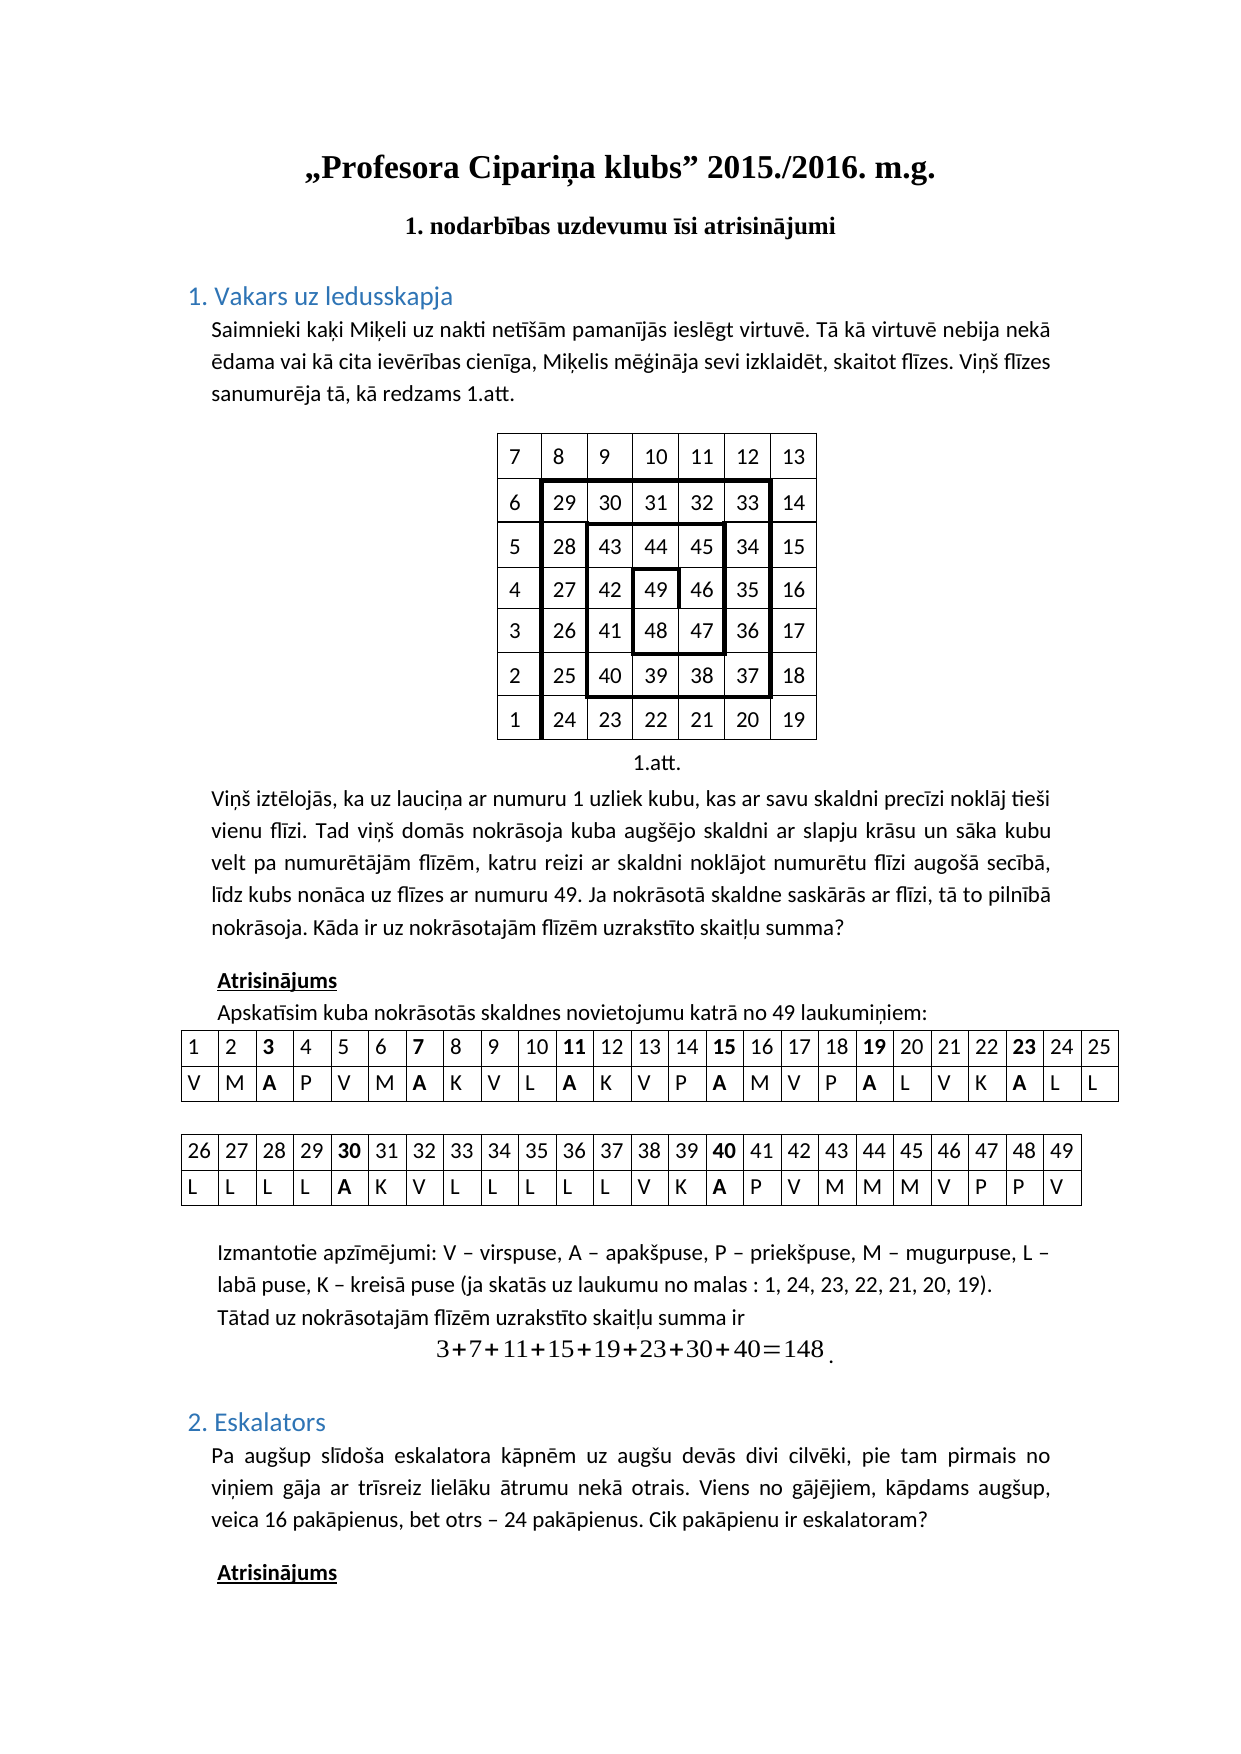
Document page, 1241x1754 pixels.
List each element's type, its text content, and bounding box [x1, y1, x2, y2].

text . [217, 1335, 1053, 1369]
table_cell 20 [725, 699, 770, 739]
table_header 18 [819, 1031, 856, 1066]
table_header 34 [482, 1135, 518, 1170]
table_cell L [219, 1171, 256, 1205]
table_header 37 [594, 1135, 631, 1170]
table_header 9 [588, 434, 632, 478]
table_cell 42 [589, 568, 631, 608]
table_cell A [707, 1171, 743, 1205]
table_cell M [369, 1067, 406, 1101]
table_header 46 [932, 1135, 968, 1170]
table_cell 33 [725, 483, 768, 521]
text Saimnieki kaķi Miķeli uz nakti netīšām pamanījās ieslēgt virtuvē. Tā kā virtuvē nebija nekā ēdama vai kā cita ievērības cienīga, Miķelis mēģināja sevi izklaidēt, skaitot flīzes. Viņš flīzes sanumurēja tā, kā redzams 1.att. [211, 315, 1053, 408]
table_cell V [182, 1067, 218, 1101]
table_cell V [632, 1067, 668, 1101]
table_header 36 [557, 1135, 593, 1170]
table_cell V [782, 1067, 818, 1101]
subtitle 2. Eskalators [187, 1405, 1053, 1438]
table_cell 28 [544, 523, 585, 567]
table_cell 1.att. [498, 740, 816, 784]
table_header 13 [632, 1031, 668, 1066]
table_header 10 [519, 1031, 556, 1066]
table_cell 14 [773, 479, 816, 521]
table_header 47 [969, 1135, 1006, 1170]
table_cell 46 [681, 568, 722, 608]
table_header 9 [482, 1031, 518, 1066]
table_header 10 [633, 434, 678, 478]
text Atrisinājums [217, 1558, 1053, 1586]
table_cell A [857, 1067, 893, 1101]
text Tātad uz nokrāsotajām flīzēm uzrakstīto skaitļu summa ir [217, 1303, 1053, 1331]
table_cell M [219, 1067, 256, 1101]
table_cell V [1044, 1171, 1081, 1205]
table_header 24 [1044, 1031, 1081, 1066]
table_cell 35 [727, 568, 768, 608]
table_cell 15 [773, 523, 816, 567]
table_header 31 [369, 1135, 406, 1170]
table_cell 21 [679, 699, 724, 739]
table_cell 25 [544, 653, 585, 694]
table_cell 49 [635, 571, 677, 608]
table_cell 6 [498, 479, 539, 521]
table_cell 23 [588, 699, 632, 739]
table_cell P [669, 1067, 706, 1101]
table_header 8 [542, 434, 587, 478]
text Viņš iztēlojās, ka uz lauciņa ar numuru 1 uzliek kubu, kas ar savu skaldni precīzi noklāj tieši vienu flīzi. Tad viņš domās nokrāsoja kuba augšējo skaldni ar slapju krāsu un sāka kubu velt pa numurētājām flīzēm, katru reizi ar skaldni noklājot numurētu flīzi augošā secībā, līdz kubs nonāca uz flīzes ar numuru 49. Ja nokrāsotā skaldne saskārās ar flīzi, tā to pilnībā nokrāsoja. Kāda ir uz nokrāsotajām flīzēm uzrakstīto skaitļu summa? [211, 784, 1053, 941]
table_cell 3 [498, 609, 539, 652]
table_cell A [557, 1067, 593, 1101]
table_cell 41 [589, 609, 631, 652]
table_header 1 [182, 1031, 218, 1066]
table_cell L [557, 1171, 593, 1205]
table_header 7 [498, 434, 541, 478]
table_cell A [407, 1067, 443, 1101]
table_cell 17 [773, 609, 816, 652]
table_header 25 [1082, 1031, 1118, 1066]
table_header 2 [219, 1031, 256, 1066]
table_cell L [894, 1067, 931, 1101]
table_header 39 [669, 1135, 706, 1170]
table_cell M [744, 1067, 781, 1101]
table_cell 29 [544, 483, 587, 521]
text Atrisinājums [217, 966, 1053, 994]
table_header 20 [894, 1031, 931, 1066]
table_cell M [819, 1171, 856, 1205]
table_header 29 [294, 1135, 331, 1170]
text „Profesora Cipariņa klubs” 2015./2016. m.g. [187, 148, 1053, 186]
table_header 4 [294, 1031, 331, 1066]
table_cell V [932, 1067, 968, 1101]
table_header 17 [782, 1031, 818, 1066]
table_cell L [1044, 1067, 1081, 1101]
subtitle 1. Vakars uz ledusskapja [187, 279, 1053, 313]
table_cell A [707, 1067, 743, 1101]
text Izmantotie apzīmējumi: V – virspuse, A – apakšpuse, P – priekšpuse, M – mugurpuse, L – labā puse, K – kreisā puse (ja skatās uz laukumu no malas : 1, 24, 23, 22, 21, 20, 19). [217, 1238, 1053, 1298]
table_header 7 [407, 1031, 443, 1066]
table_cell L [594, 1171, 631, 1205]
table_header 6 [369, 1031, 406, 1066]
table_cell K [669, 1171, 706, 1205]
table_cell 27 [544, 568, 585, 608]
table_header 44 [857, 1135, 893, 1170]
table_cell P [969, 1171, 1006, 1205]
table_header 48 [1007, 1135, 1043, 1170]
table_header 26 [182, 1135, 218, 1170]
table_header 3 [257, 1031, 293, 1066]
table_header 27 [219, 1135, 256, 1170]
table_cell V [932, 1171, 968, 1205]
table_header 5 [332, 1031, 368, 1066]
table_cell 45 [679, 526, 722, 567]
table_header 22 [969, 1031, 1006, 1066]
table_header 45 [894, 1135, 931, 1170]
table_cell V [407, 1171, 443, 1205]
table_cell 47 [679, 609, 722, 652]
table_header 32 [407, 1135, 443, 1170]
table_cell V [782, 1171, 818, 1205]
table_cell V [632, 1171, 668, 1205]
table_cell 43 [589, 526, 632, 567]
table_cell 22 [633, 699, 678, 739]
table_cell 34 [727, 523, 768, 567]
table_header 41 [744, 1135, 781, 1170]
table_header 16 [744, 1031, 781, 1066]
table_cell L [182, 1171, 218, 1205]
table_cell K [594, 1067, 631, 1101]
table_cell L [444, 1171, 481, 1205]
table_header 43 [819, 1135, 856, 1170]
table_cell 1 [498, 696, 539, 739]
text Apskatīsim kuba nokrāsotās skaldnes novietojumu katrā no 49 laukumiņiem: [217, 998, 1053, 1026]
table_cell L [482, 1171, 518, 1205]
table_cell 2 [498, 653, 539, 694]
table_header 12 [594, 1031, 631, 1066]
table_cell A [1007, 1067, 1043, 1101]
table_cell V [332, 1067, 368, 1101]
table_cell L [1082, 1067, 1118, 1101]
table_header 8 [444, 1031, 481, 1066]
table_cell L [294, 1171, 331, 1205]
table_header 38 [632, 1135, 668, 1170]
table_cell 4 [498, 568, 539, 608]
text Pa augšup slīdoša eskalatora kāpnēm uz augšu devās divi cilvēki, pie tam pirmais no viņiem gāja ar trīsreiz lielāku ātrumu nekā otrais. Viens no gājējiem, kāpdams augšup, veica 16 pakāpienus, bet otrs – 24 pakāpienus. Cik pakāpienu ir eskalatoram? [211, 1441, 1053, 1533]
table_header 35 [519, 1135, 556, 1170]
table_cell 38 [679, 656, 724, 694]
table_cell P [294, 1067, 331, 1101]
table_cell 44 [633, 526, 678, 567]
table_cell P [1007, 1171, 1043, 1205]
table_header 15 [707, 1031, 743, 1066]
table_cell K [444, 1067, 481, 1101]
table_cell 26 [544, 609, 585, 652]
table_cell 40 [589, 653, 632, 694]
table_cell 5 [498, 523, 539, 567]
table_cell 16 [773, 568, 816, 608]
table_cell A [257, 1067, 293, 1101]
table_cell L [519, 1171, 556, 1205]
table_header 40 [707, 1135, 743, 1170]
table_header 14 [669, 1031, 706, 1066]
table_cell 36 [727, 609, 768, 652]
table_header 23 [1007, 1031, 1043, 1066]
table_cell 24 [544, 696, 587, 739]
table_header 13 [771, 434, 816, 478]
table_cell 32 [679, 483, 724, 521]
table_cell 18 [773, 653, 816, 694]
table_header 30 [332, 1135, 368, 1170]
table_header 49 [1044, 1135, 1081, 1170]
table_header 11 [679, 434, 724, 478]
table_cell V [482, 1067, 518, 1101]
table_cell K [969, 1067, 1006, 1101]
table_header 28 [257, 1135, 293, 1170]
table_cell 19 [771, 696, 816, 739]
table_cell L [257, 1171, 293, 1205]
table_header 42 [782, 1135, 818, 1170]
table_cell M [857, 1171, 893, 1205]
table_cell 48 [635, 609, 678, 652]
table_cell M [894, 1171, 931, 1205]
table_cell K [369, 1171, 406, 1205]
table_cell 39 [633, 656, 678, 694]
table_cell P [819, 1067, 856, 1101]
table_cell P [744, 1171, 781, 1205]
table_cell A [332, 1171, 368, 1205]
text 1. nodarbības uzdevumu īsi atrisinājumi [187, 211, 1053, 240]
table_header 19 [857, 1031, 893, 1066]
table_cell 37 [725, 653, 768, 694]
table_cell 31 [633, 483, 678, 521]
table_cell 30 [588, 483, 632, 521]
table_header 11 [557, 1031, 593, 1066]
table_header 21 [932, 1031, 968, 1066]
table_header 33 [444, 1135, 481, 1170]
table_cell L [519, 1067, 556, 1101]
table_header 12 [725, 434, 770, 478]
